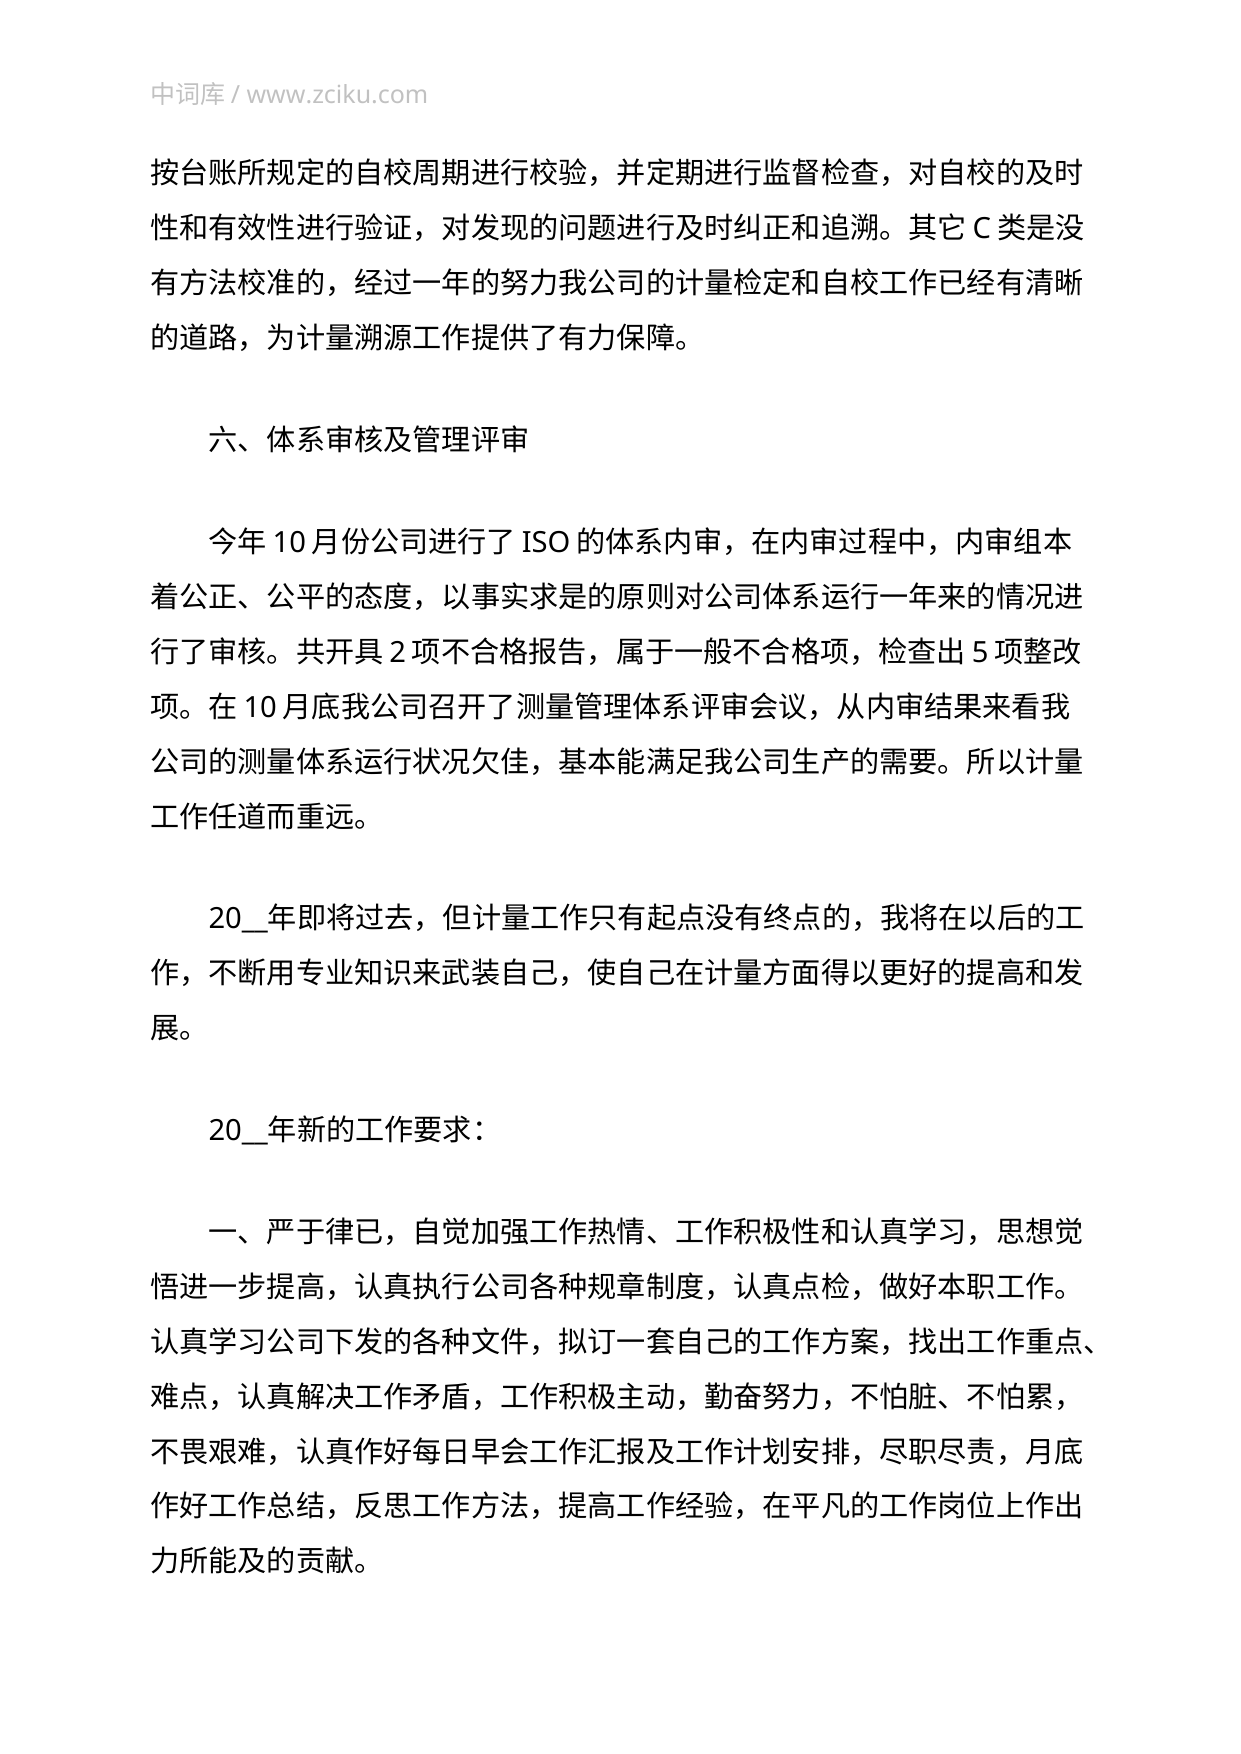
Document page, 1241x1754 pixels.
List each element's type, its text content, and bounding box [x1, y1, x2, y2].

text 20__年即将过去，但计量工作只有起点没有终点的，我将在以后的工作，不断用专业知识来武装自己，使自己在计量方面得以更好的提高和发展。 [150, 895, 1090, 1047]
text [150, 150, 1090, 357]
text 六、体系审核及管理评审 [150, 417, 1090, 459]
text 一、严于律已，自觉加强工作热情、工作积极性和认真学习，思想觉悟进一步提高，认真执行公司各种规章制度，认真点检，做好本职工作。认真学习公司下发的各种文件，拟订一套自己的工作方案，找出工作重点、难点，认真解决工作矛盾，工作积极主动，勤奋努力，不怕脏、不怕累，不畏艰难，认真作好每日早会工作汇报及工作计划安排，尽职尽责，月底作好工作总结，反思工作方法，提高工作经验，在平凡的工作岗位上作出力所能及的贡献。 [150, 1208, 1090, 1580]
text 20__年新的工作要求： [150, 1107, 1090, 1149]
text 今年10月份公司进行了ISO的体系内审，在内审过程中，内审组本着公正、公平的态度，以事实求是的原则对公司体系运行一年来的情况进行了审核。共开具2项不合格报告，属于一般不合格项，检查出5项整改项。在10月底我公司召开了测量管理体系评审会议，从内审结果来看我公司的测量体系运行状况欠佳，基本能满足我公司生产的需要。所以计量工作任道而重远。 [150, 518, 1090, 835]
